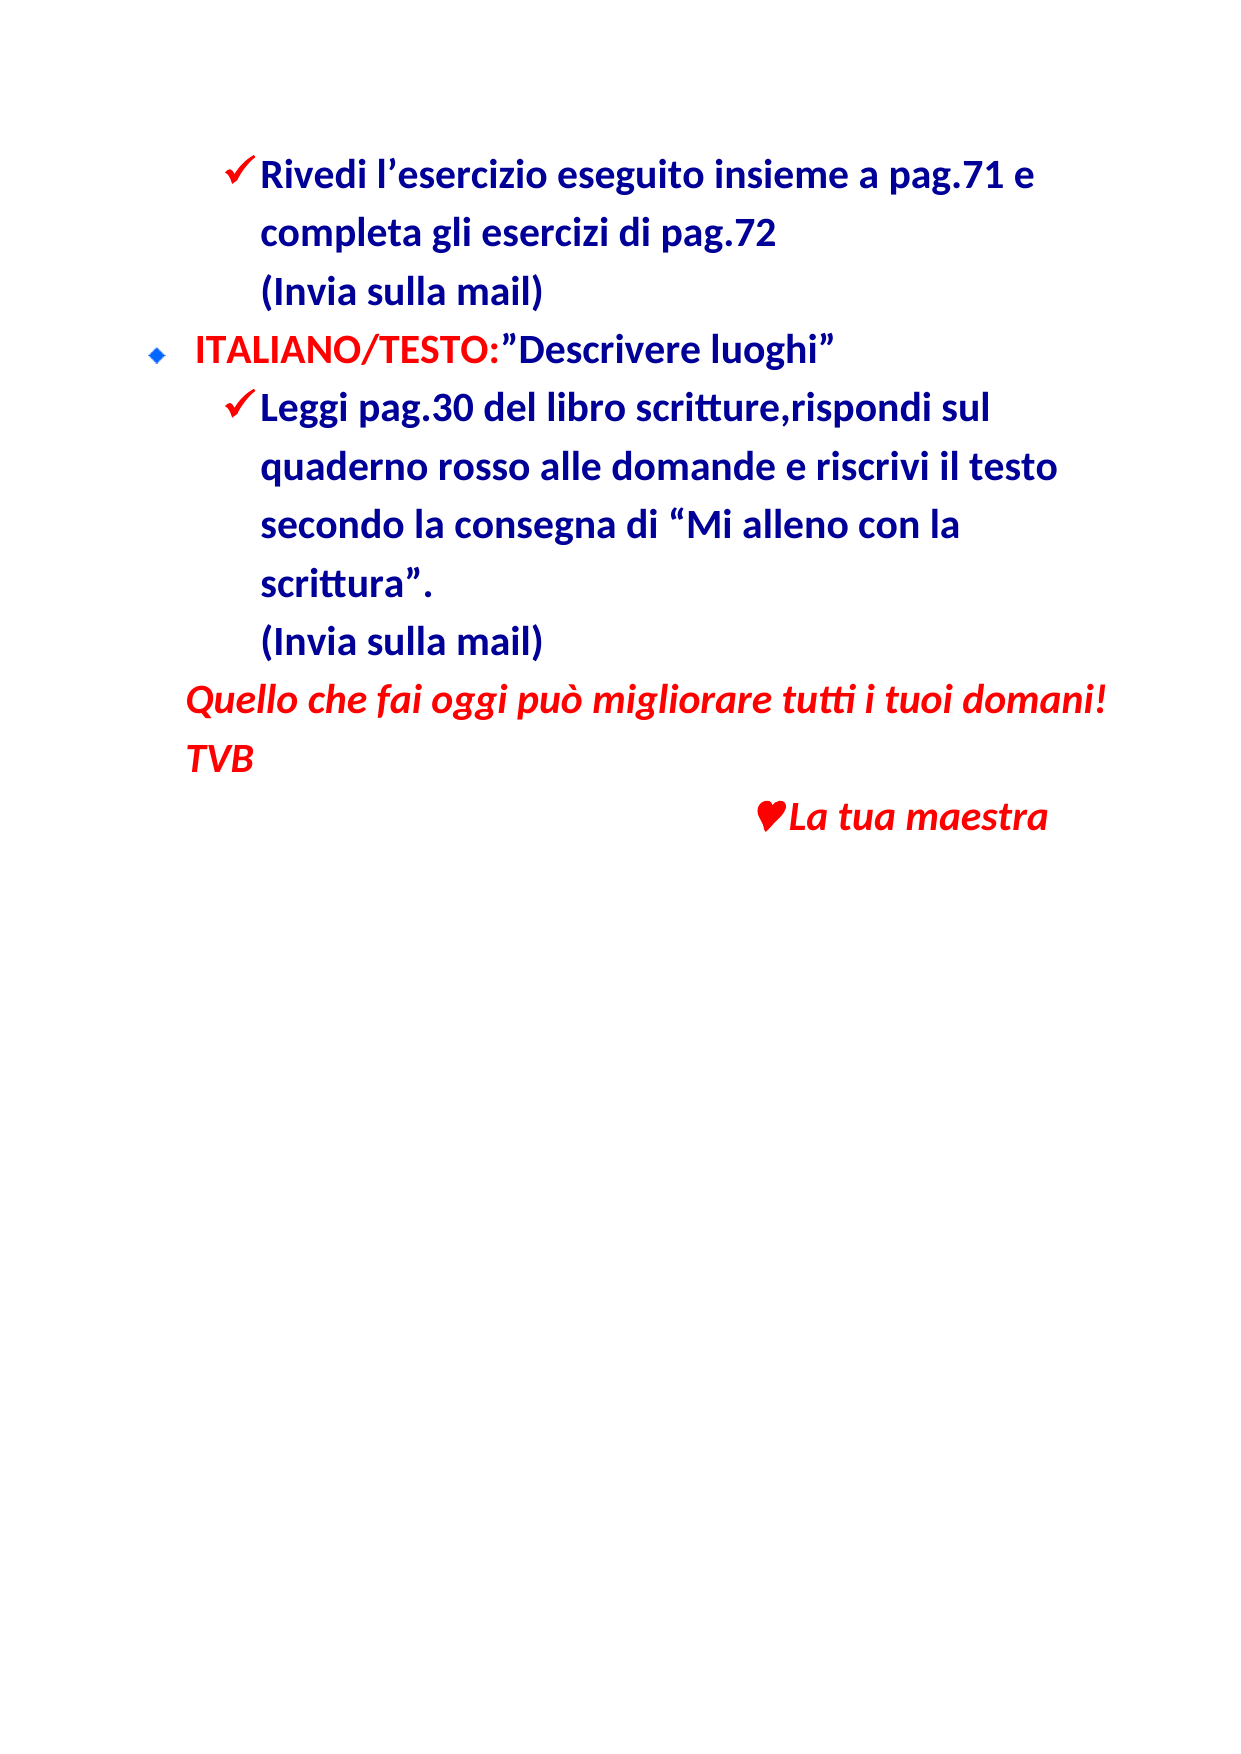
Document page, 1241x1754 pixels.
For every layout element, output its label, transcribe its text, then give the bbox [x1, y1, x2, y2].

list (Invia sulla mail) [260, 615, 1122, 666]
list La tua maestra [751, 790, 1122, 841]
list Leggi pag.30 del libro scritture,rispondi sul quaderno rosso alle domande e riscrivi il testo secondo la consegna di “Mi alleno con la scrittura”. [223, 381, 1122, 607]
list Quello che fai oggi può migliorare tutti i tuoi domani!TVB [185, 673, 1122, 783]
list (Invia sulla mail) [260, 264, 1122, 315]
list Rivedi l’esercizio eseguito insieme a pag.71 e completa gli esercizi di pag.72 [223, 148, 1122, 257]
list ITALIANO/TESTO:”Descrivere luoghi” [148, 323, 1122, 374]
picture [148, 346, 166, 364]
